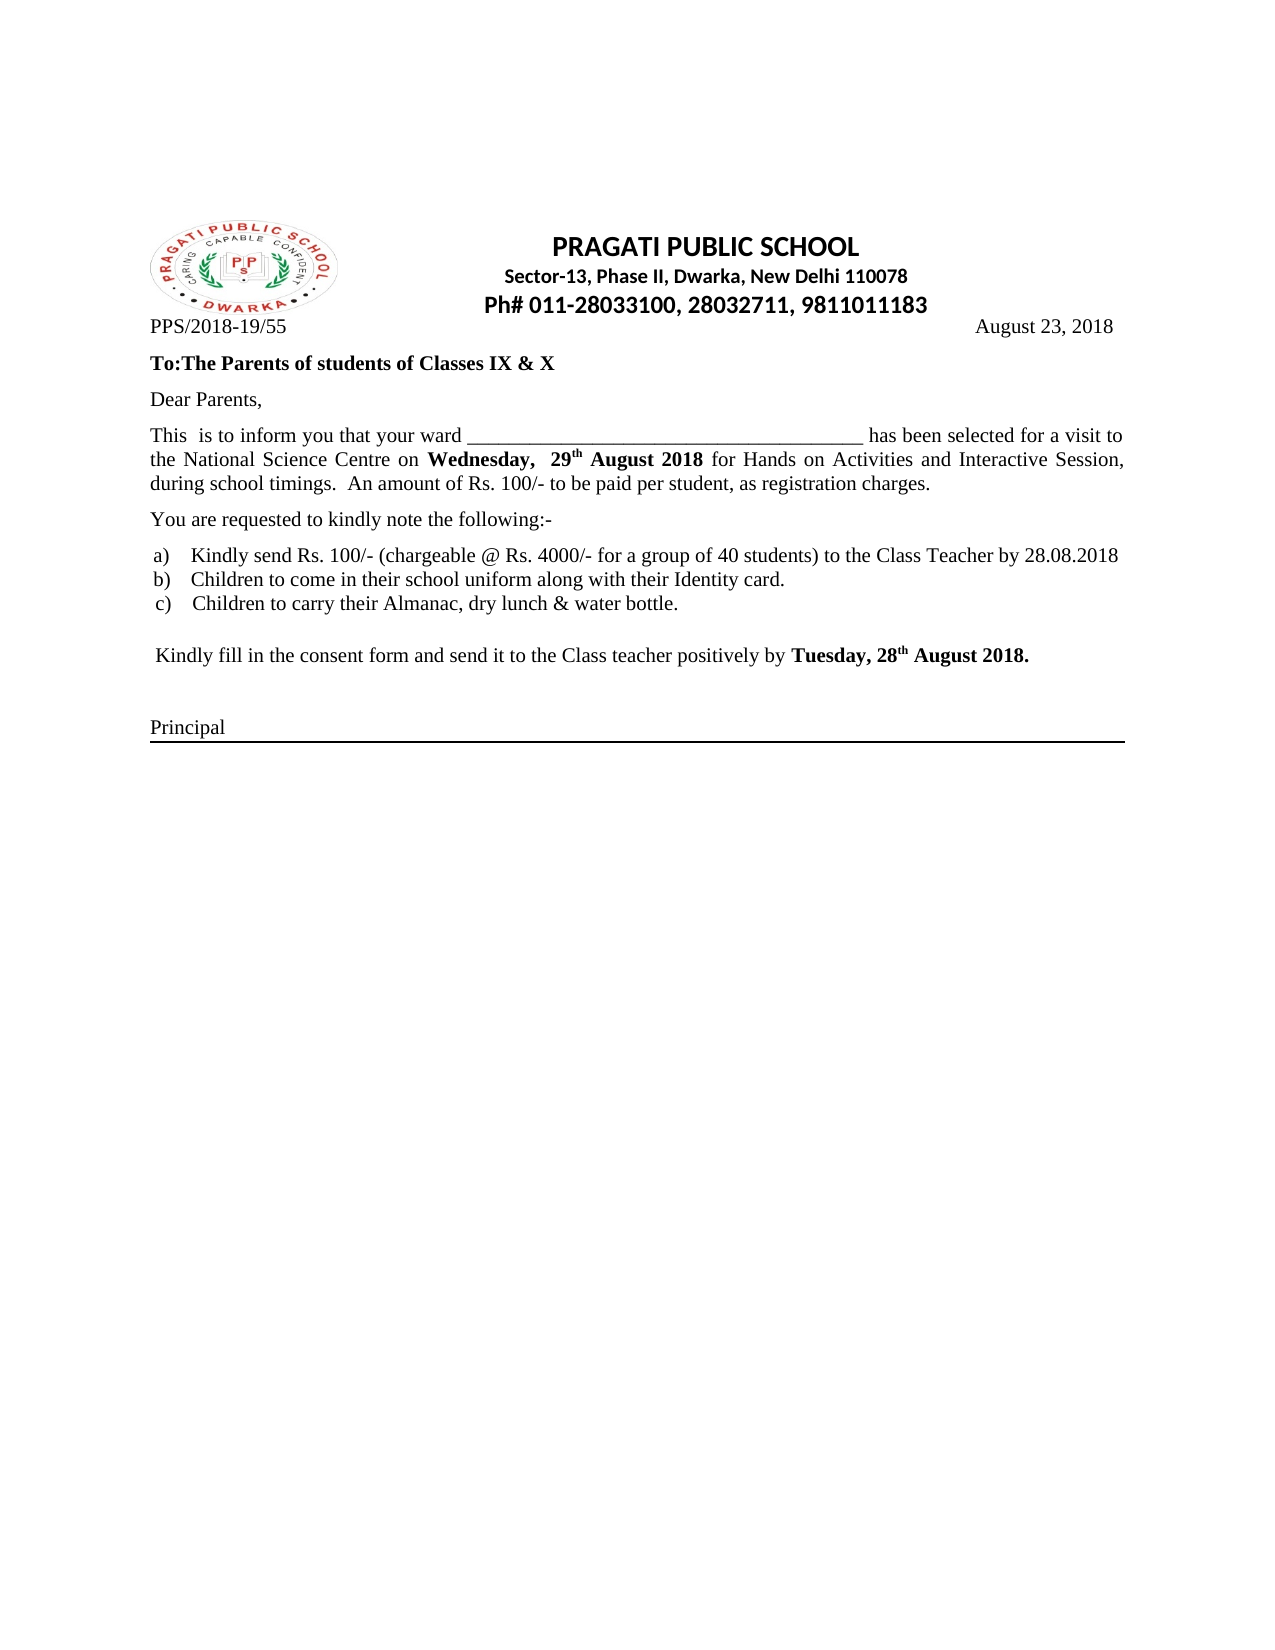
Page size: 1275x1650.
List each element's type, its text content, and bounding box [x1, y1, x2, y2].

list Kindly send Rs. 100/- (chargeable @ Rs. 4000/- for a group of 40 students) to the Class Teacher by 28.08.2018 [153, 543, 1125, 567]
text c) Children to carry their Almanac, dry lunch & water bottle. [150, 591, 1125, 615]
text Kindly fill in the consent form and send it to the Class teacher positively by Tuesday, 28th August 2018. [150, 643, 1125, 667]
picture [150, 220, 338, 315]
text To:The Parents of students of Classes IX & X [150, 350, 1125, 374]
text Dear Parents, [150, 386, 1125, 411]
text You are requested to kindly note the following:- [150, 507, 1125, 531]
list Children to come in their school uniform along with their Identity card. [153, 567, 1125, 591]
text This is to inform you that your ward ______________________________________ has been selected for a visit to the National Science Centre on Wednesday, 29th August 2018 for Hands on Activities and Interactive Session, during school timings. An amount of Rs. 100/- to be paid per student, as registration charges. [150, 422, 1125, 495]
text PPS/2018-19/55 August 23, 2018 [150, 314, 1125, 338]
text Principal [150, 715, 1125, 741]
